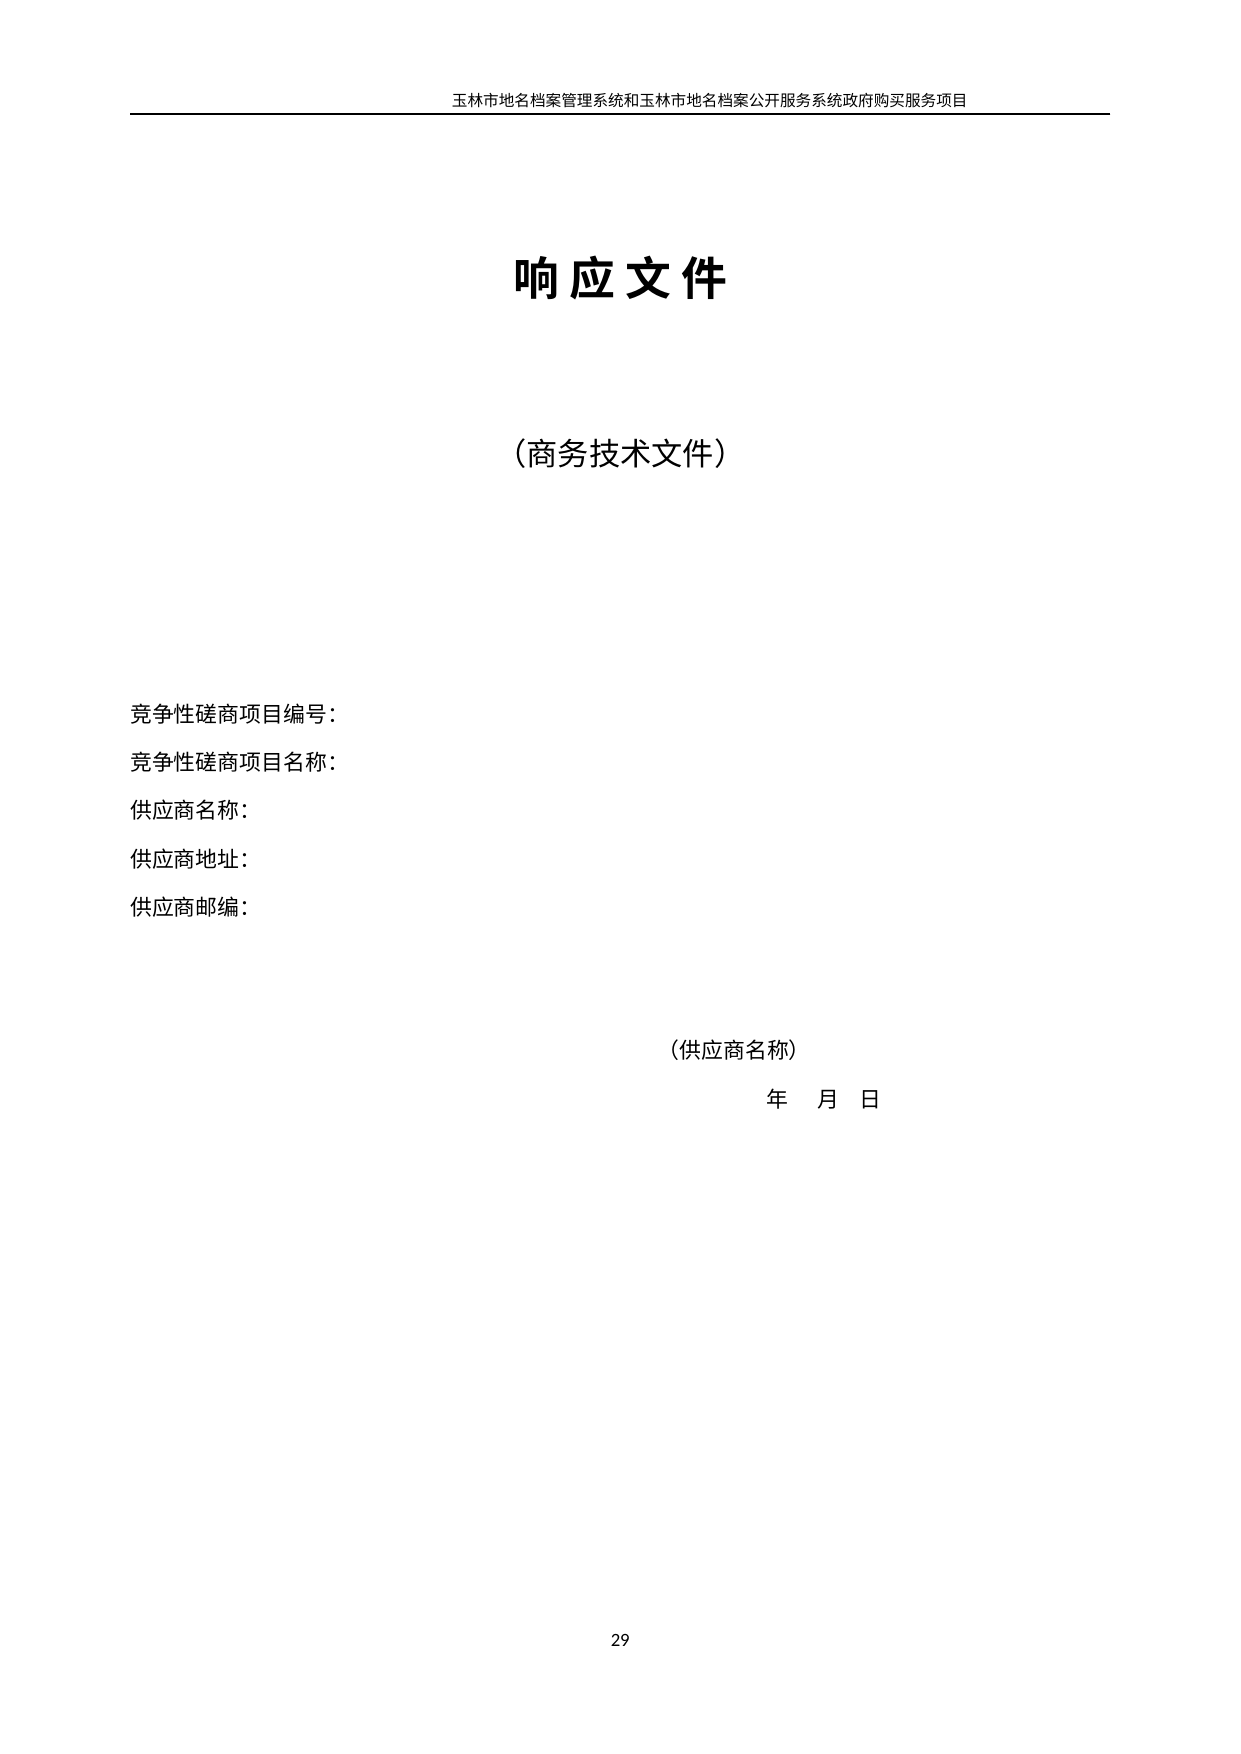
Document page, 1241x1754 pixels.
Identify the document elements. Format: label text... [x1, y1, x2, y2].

text 响 应 文 件 [130, 227, 1110, 324]
text 竞争性磋商项目编号： [130, 696, 1110, 729]
text 供应商邮编： [130, 890, 1110, 922]
text 供应商地址： [130, 841, 1110, 874]
text （商务技术文件） [130, 419, 1110, 484]
text 竞争性磋商项目名称： [130, 745, 1110, 777]
text 供应商名称： [130, 793, 1110, 826]
text （供应商名称） [130, 1033, 1110, 1065]
text 年 月 日 [130, 1081, 1110, 1114]
